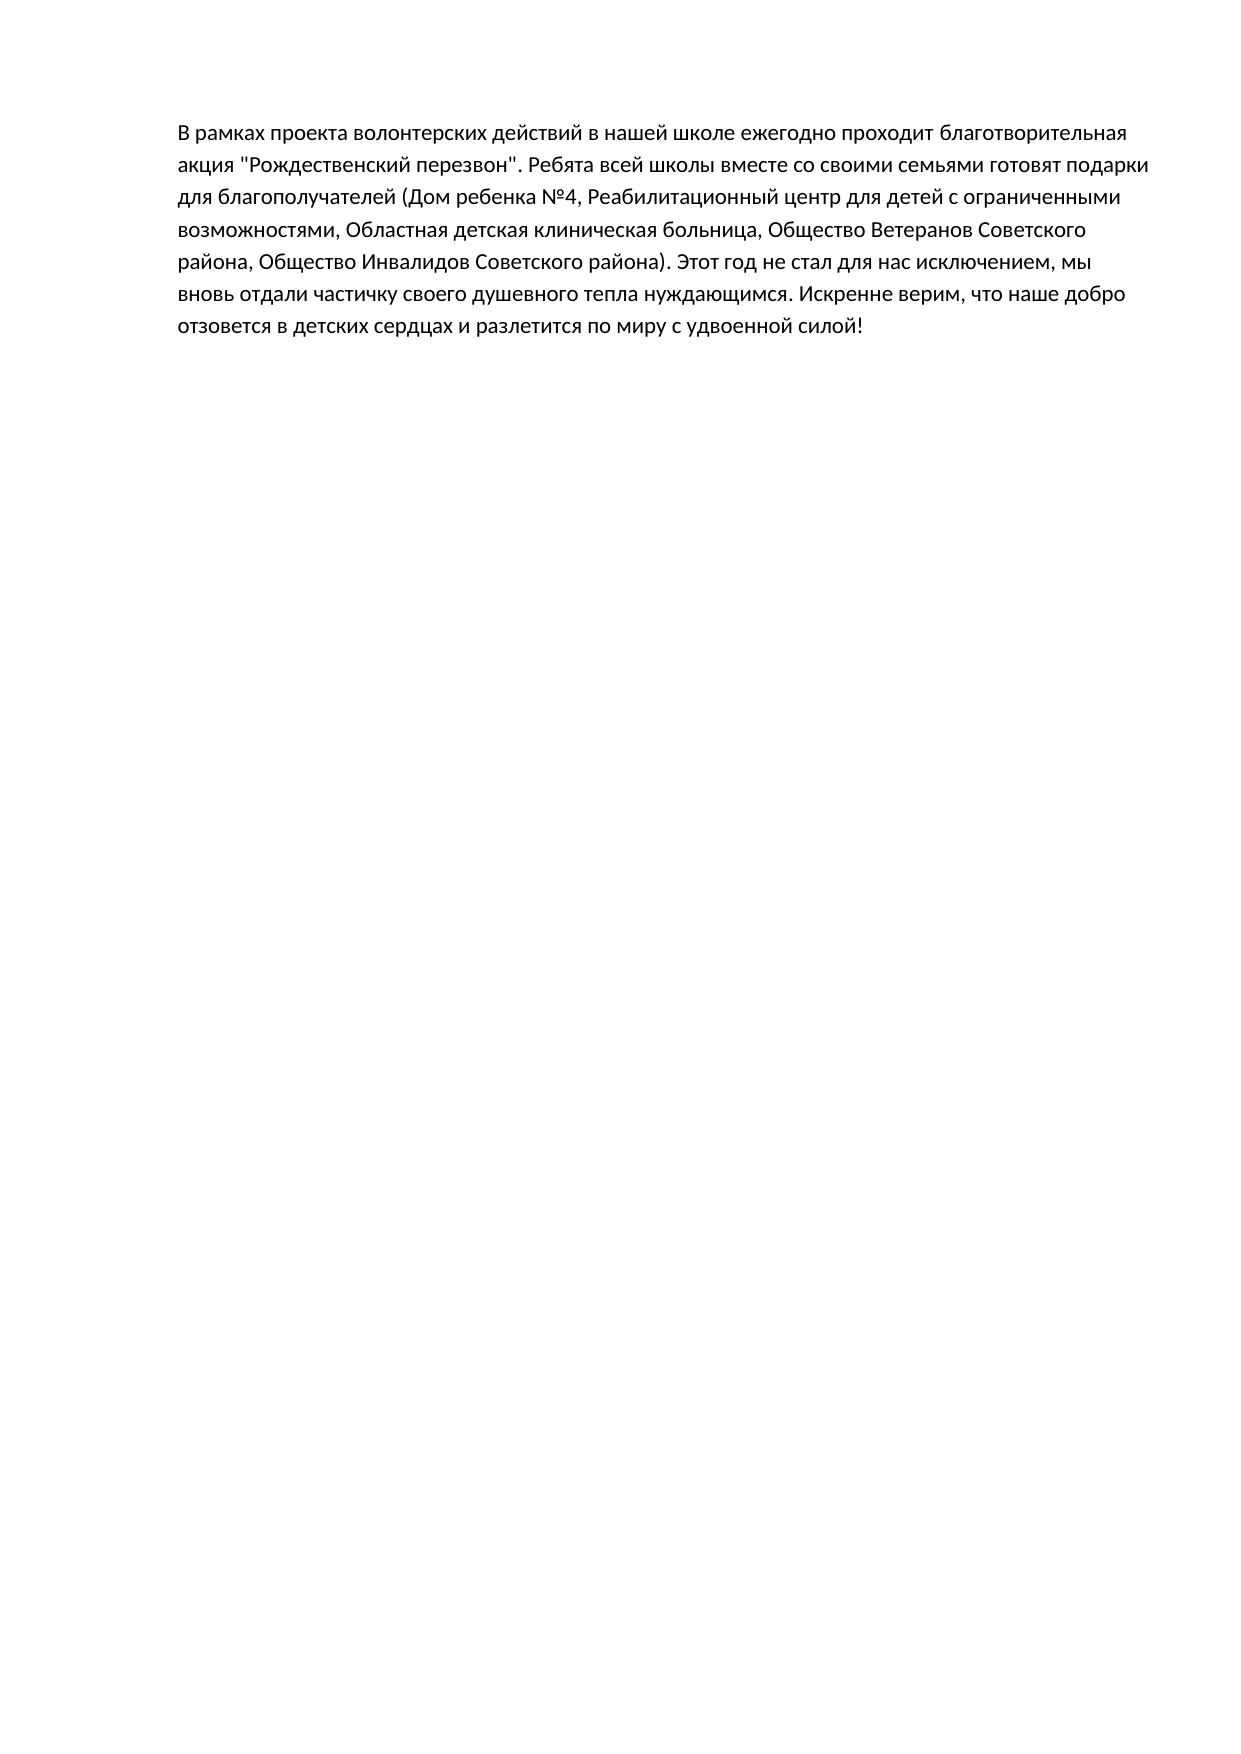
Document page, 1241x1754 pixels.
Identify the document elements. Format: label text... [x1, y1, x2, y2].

text В рамках проекта волонтерских действий в нашей школе ежегодно проходит благотворительная акция "Рождественский перезвон". Ребята всей школы вместе со своими семьями готовят подарки для благополучателей (Дом ребенка №4, Реабилитационный центр для детей с ограниченными возможностями, Областная детская клиническая больница, Общество Ветеранов Советского района, Общество Инвалидов Советского района). Этот год не стал для нас исключением, мы вновь отдали частичку своего душевного тепла нуждающимся. Искренне верим, что наше добро отзовется в детских сердцах и разлетится по миру с удвоенной силой! [177, 118, 1152, 339]
